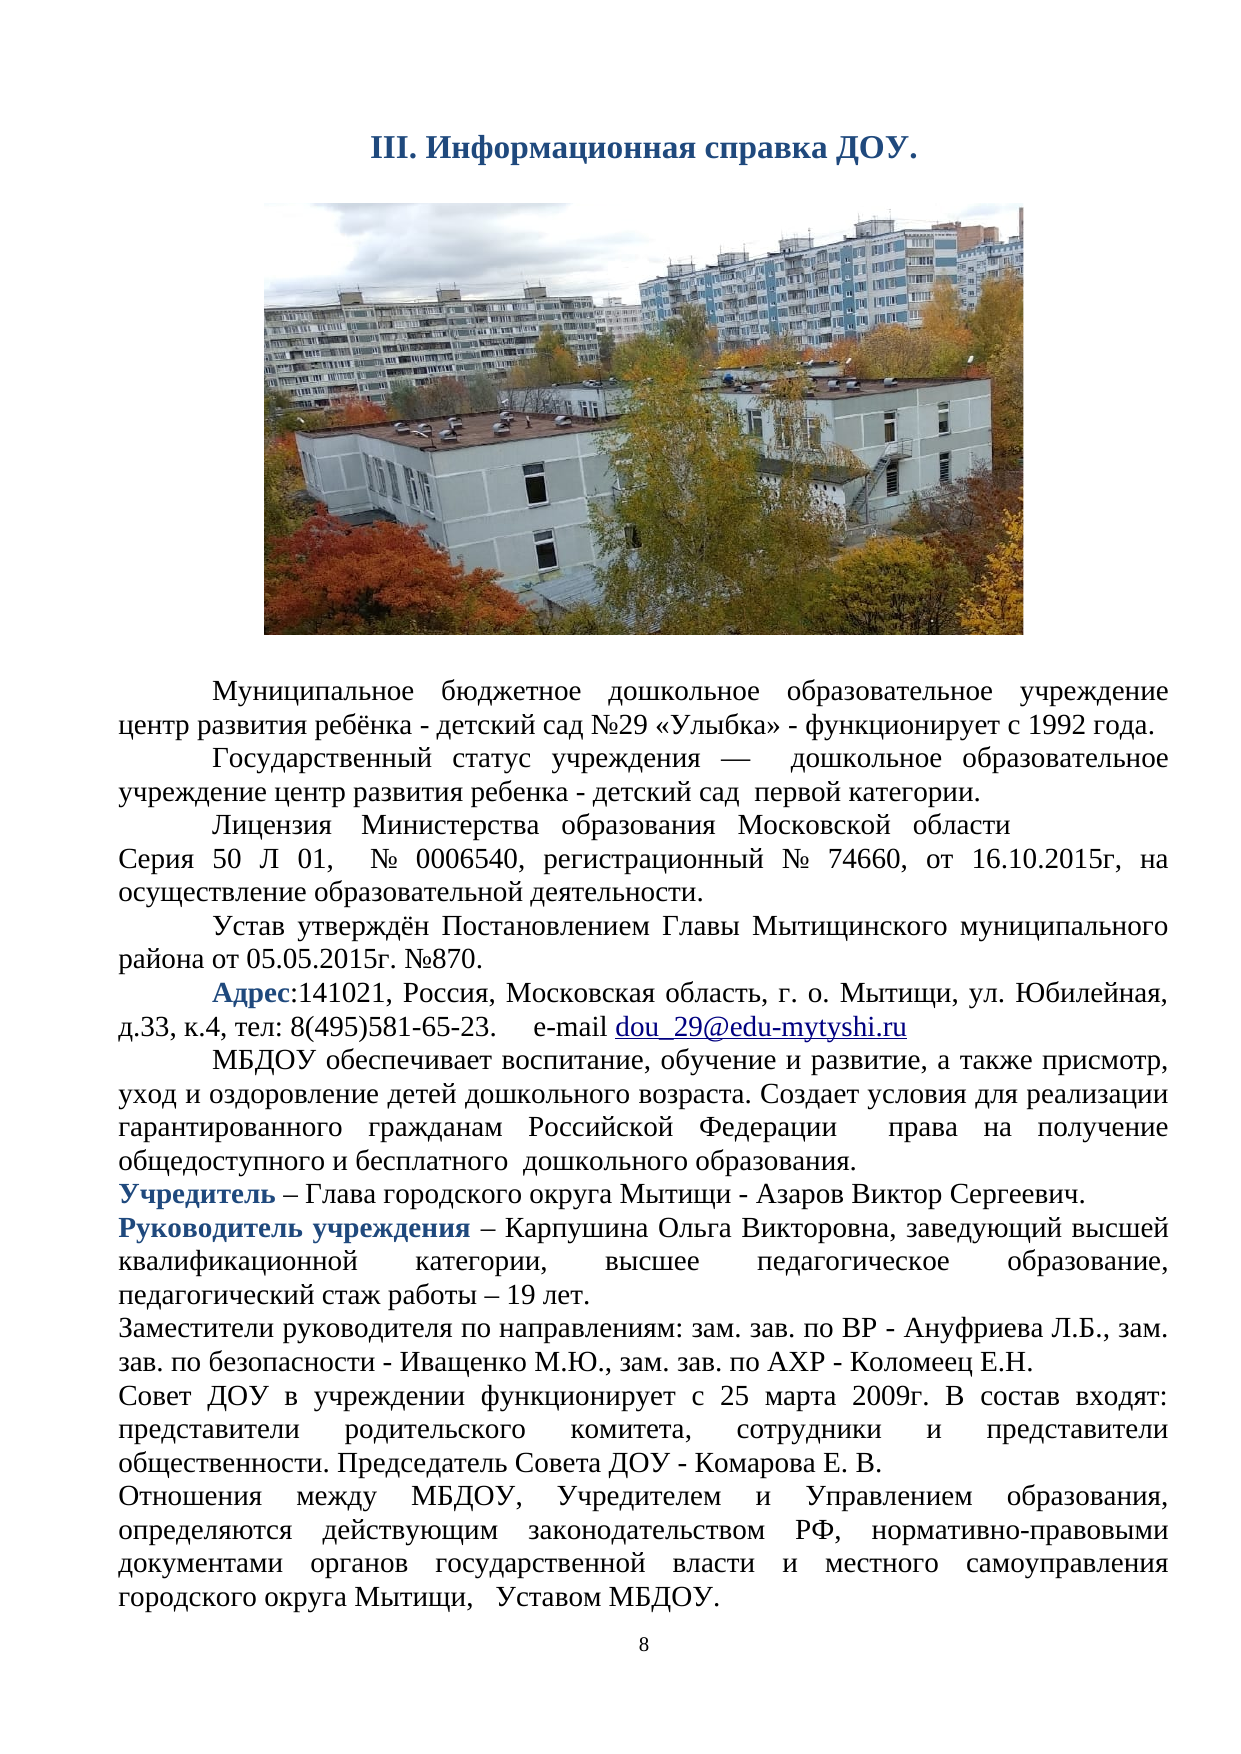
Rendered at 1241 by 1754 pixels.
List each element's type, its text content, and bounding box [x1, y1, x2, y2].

text Серия 50 Л 01, № 0006540, регистрационный № 74660, от 16.10.2015г, на осуществление образовательной деятельности. [118, 841, 1169, 908]
text Заместители руководителя по направлениям: зам. зав. по ВР - Ануфриева Л.Б., зам. зав. по безопасности - Иващенко М.Ю., зам. зав. по АХР - Коломеец Е.Н. [118, 1311, 1169, 1378]
text III. Информационная справка ДОУ. [118, 127, 1169, 165]
text Муниципальное бюджетное дошкольное образовательное учреждение центр развития ребёнка - детский сад №29 «Улыбка» - функционирует с 1992 года. [118, 673, 1169, 740]
text Государственный статус учреждения — дошкольное образовательное учреждение центр развития ребенка - детский сад первой категории. [118, 740, 1169, 807]
text Совет ДОУ в учреждении функционирует с 25 марта 2009г. В состав входят: представители родительского комитета, сотрудники и представители общественности. Председатель Совета ДОУ - Комарова Е. В. [118, 1378, 1169, 1478]
text МБДОУ обеспечивает воспитание, обучение и развитие, а также присмотр, уход и оздоровление детей дошкольного возраста. Создает условия для реализации гарантированного гражданам Российской Федерации права на получение общедоступного и бесплатного дошкольного образования. [118, 1042, 1169, 1176]
text Отношения между МБДОУ, Учредителем и Управлением образования, определяются действующим законодательством РФ, нормативно-правовыми документами органов государственной власти и местного самоуправления городского округа Мытищи, Уставом МБДОУ. [118, 1478, 1169, 1612]
text Адрес:141021, Россия, Московская область, г. о. Мытищи, ул. Юбилейная, д.33, к.4, тел: 8(495)581-65-23. e-mail dou_29@edu-mytyshi.ru [118, 975, 1169, 1042]
picture [264, 203, 1024, 635]
text Лицензия Министерства образования Московской области [118, 807, 1169, 841]
text Учредитель – Глава городского округа Мытищи - Азаров Виктор Сергеевич. [118, 1176, 1169, 1210]
text Устав утверждён Постановлением Главы Мытищинского муниципального района от 05.05.2015г. №870. [118, 908, 1169, 975]
text Руководитель учреждения – Карпушина Ольга Викторовна, заведующий высшей квалификационной категории, высшее педагогическое образование, педагогический стаж работы – 19 лет. [118, 1210, 1169, 1311]
